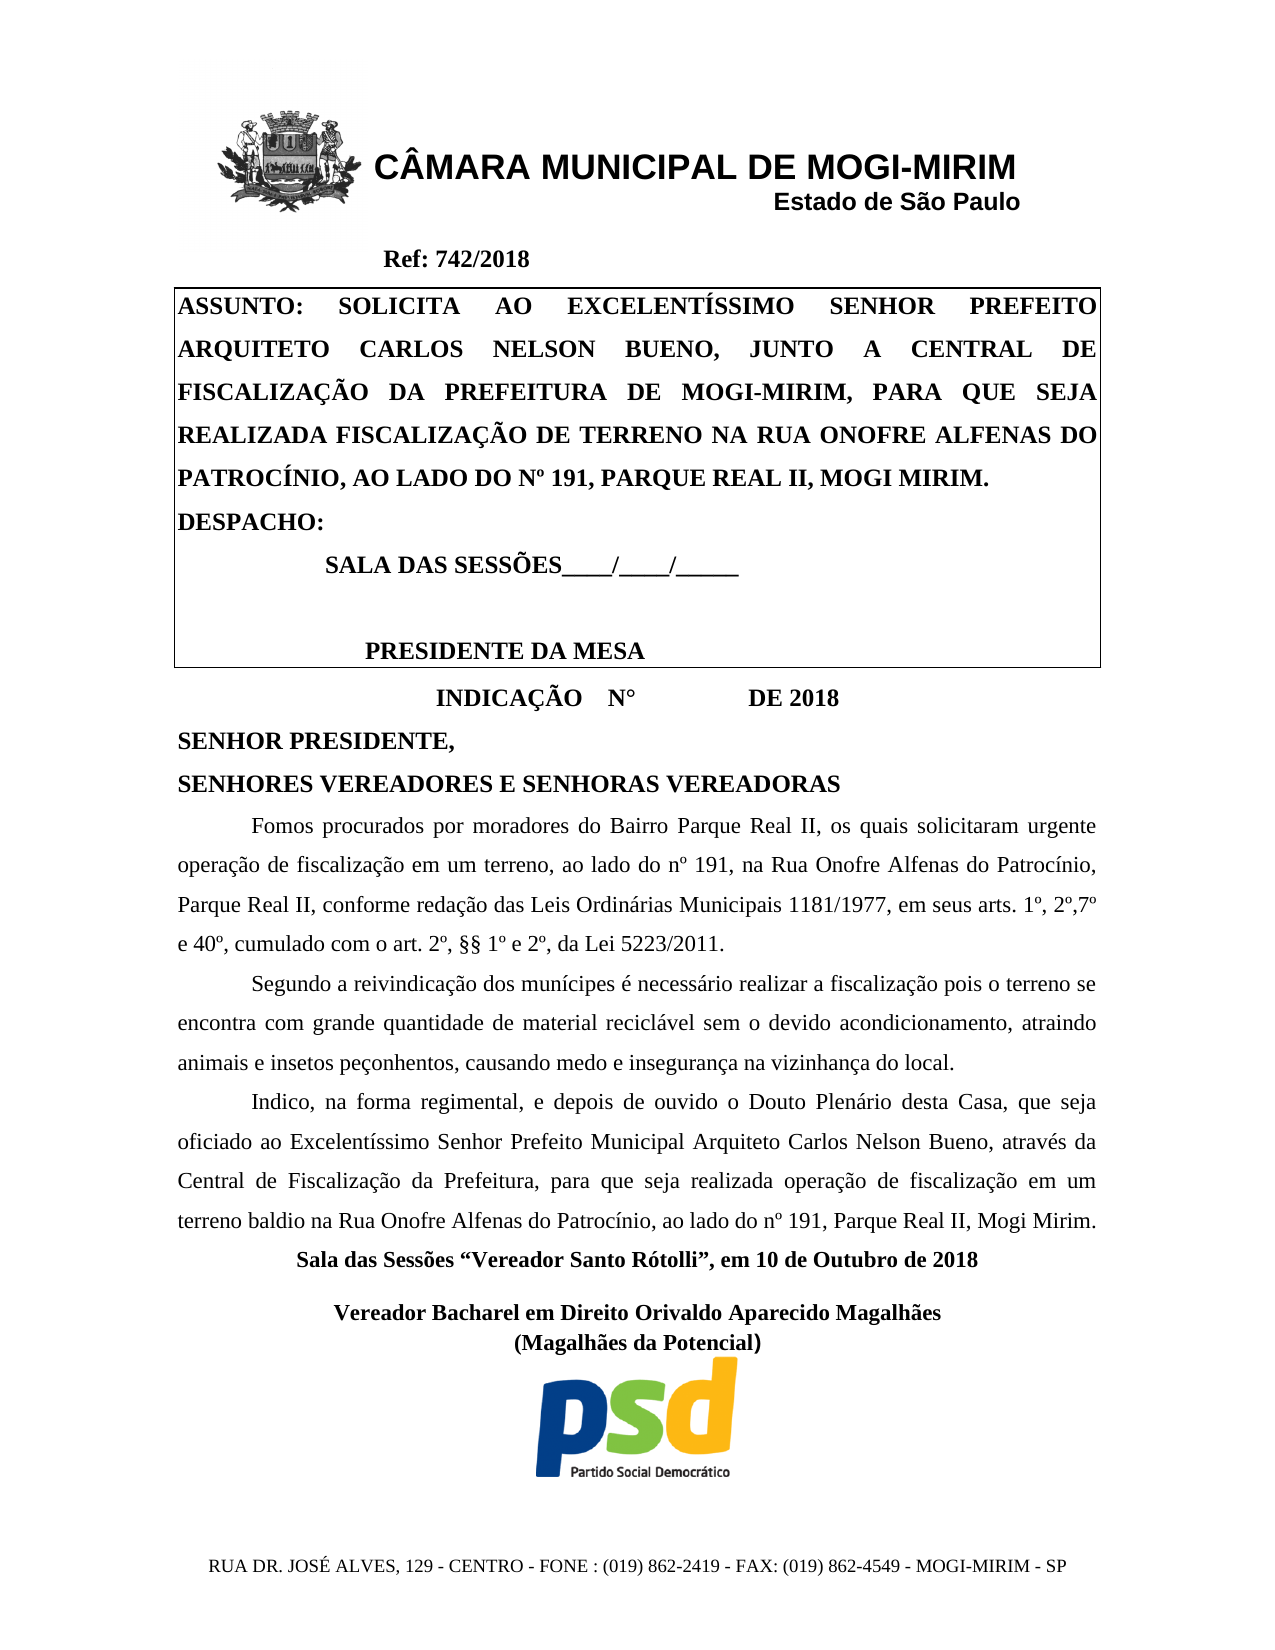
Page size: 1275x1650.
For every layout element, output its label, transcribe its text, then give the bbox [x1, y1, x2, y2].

text SALA DAS SESSÕES____/____/_____ [175, 546, 1100, 578]
text DESPACHO: [175, 503, 1100, 535]
text Indico, na forma regimental, e depois de ouvido o Douto Plenário desta Casa, que seja oficiado ao Excelentíssimo Senhor Prefeito Municipal Arquiteto Carlos Nelson Bueno, através da Central de Fiscalização da Prefeitura, para que seja realizada operação de fiscalização em um terreno baldio na Rua Onofre Alfenas do Patrocínio, ao lado do nº 191, Parque Real II, Mogi Mirim. [177, 1088, 1098, 1233]
text Ref: 742/2018 [177, 244, 1098, 273]
text ASSUNTO: SOLICITA AO EXCELENTÍSSIMO SENHOR PREFEITO ARQUITETO CARLOS NELSON BUENO, JUNTO A CENTRAL DE FISCALIZAÇÃO DA PREFEITURA DE MOGI-MIRIM, PARA QUE SEJA REALIZADA FISCALIZAÇÃO DE TERRENO NA RUA ONOFRE ALFENAS DO PATROCÍNIO, AO LADO DO Nº 191, PARQUE REAL II, MOGI MIRIM. [175, 289, 1100, 492]
text PRESIDENTE DA MESA [175, 632, 1100, 667]
text INDICAÇÃO N° DE 2018 [177, 683, 1098, 711]
text SENHORES VEREADORES E SENHORAS VEREADORAS [177, 769, 1098, 798]
text Segundo a reivindicação dos munícipes é necessário realizar a fiscalização pois o terreno se encontra com grande quantidade de material reciclável sem o devido acondicionamento, atraindo animais e insetos peçonhentos, causando medo e insegurança na vizinhança do local. [177, 970, 1098, 1075]
picture [536, 1356, 739, 1477]
text (Magalhães da Potencial) [177, 1325, 1098, 1357]
picture [178, 59, 369, 252]
text Sala das Sessões “Vereador Santo Rótolli”, em 10 de Outubro de 2018 [177, 1246, 1098, 1273]
text Fomos procurados por moradores do Bairro Parque Real II, os quais solicitaram urgente operação de fiscalização em um terreno, ao lado do nº 191, na Rua Onofre Alfenas do Patrocínio, Parque Real II, conforme redação das Leis Ordinárias Municipais 1181/1977, em seus arts. 1º, 2º,7º e 40º, cumulado com o art. 2º, §§ 1º e 2º, da Lei 5223/2011. [177, 812, 1098, 957]
text Vereador Bacharel em Direito Orivaldo Aparecido Magalhães [177, 1299, 1098, 1325]
text SENHOR PRESIDENTE, [177, 726, 1098, 754]
